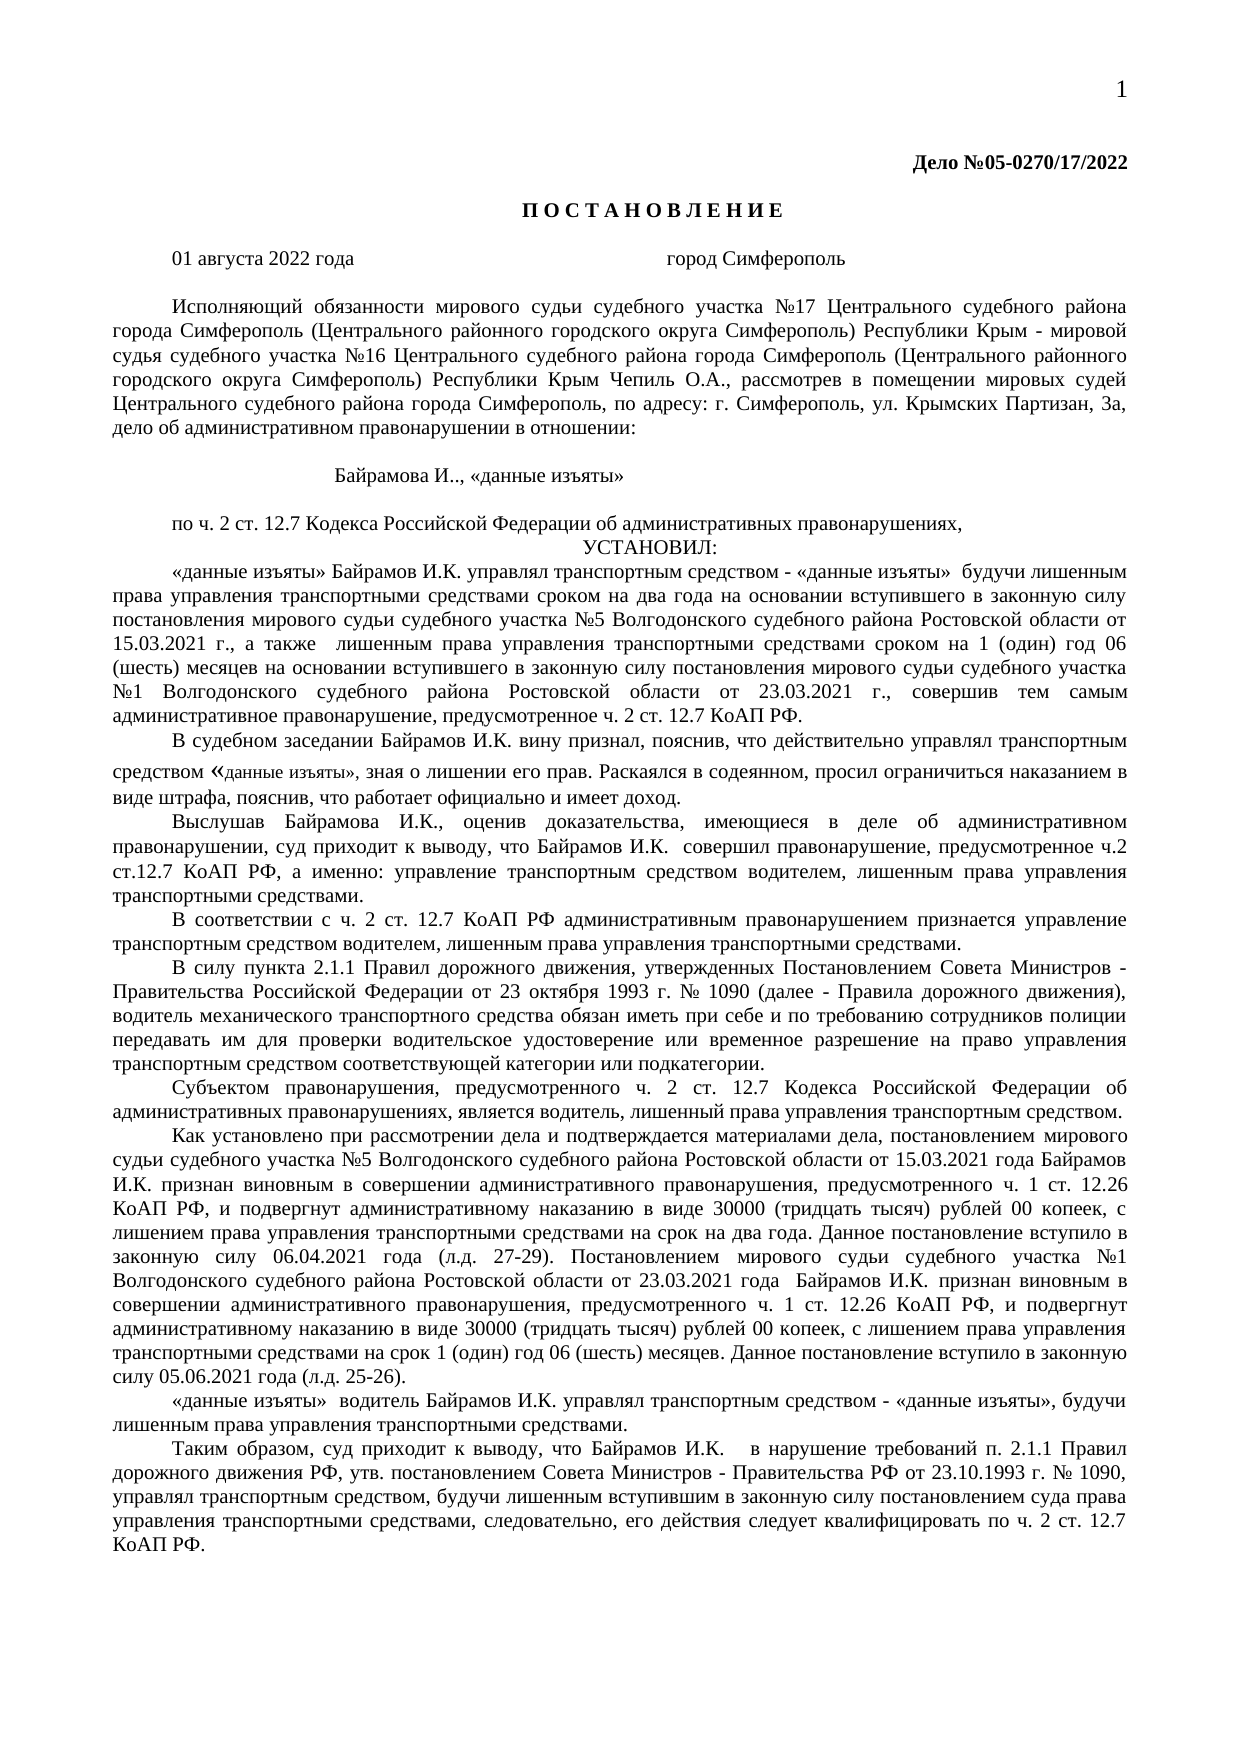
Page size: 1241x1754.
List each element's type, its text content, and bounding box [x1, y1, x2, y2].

text Таким образом, суд приходит к выводу, что Байрамов И.К. в нарушение требований п. 2.1.1 Правил дорожного движения РФ, утв. постановлением Совета Министров - Правительства РФ от 23.10.1993 г. № 1090, управлял транспортным средством, будучи лишенным вступившим в законную силу постановлением суда права управления транспортными средствами, следовательно, его действия следует квалифицировать по ч. 2 ст. 12.7 КоАП РФ. [112, 1436, 1128, 1556]
text П О С Т А Н О В Л Е Н И Е [112, 198, 1128, 222]
text Субъектом правонарушения, предусмотренного ч. 2 ст. 12.7 Кодекса Российской Федерации об административных правонарушениях, является водитель, лишенный права управления транспортным средством. [112, 1075, 1128, 1123]
text «данные изъяты» водитель Байрамов И.К. управлял транспортным средством - «данные изъяты», будучи лишенным права управления транспортными средствами. [112, 1388, 1128, 1436]
text В соответствии с ч. 2 ст. 12.7 КоАП РФ административным правонарушением признается управление транспортным средством водителем, лишенным права управления транспортными средствами. [112, 907, 1128, 955]
text В силу пункта 2.1.1 Правил дорожного движения, утвержденных Постановлением Совета Министров - Правительства Российской Федерации от 23 октября 1993 г. № 1090 (далее - Правила дорожного движения), водитель механического транспортного средства обязан иметь при себе и по требованию сотрудников полиции передавать им для проверки водительское удостоверение или временное разрешение на право управления транспортным средством соответствующей категории или подкатегории. [112, 955, 1128, 1075]
text В судебном заседании Байрамов И.К. вину признал, пояснив, что действительно управлял транспортным средством «данные изъяты», зная о лишении его прав. Раскаялся в содеянном, просил ограничиться наказанием в виде штрафа, пояснив, что работает официально и имеет доход. [112, 727, 1128, 809]
text 01 августа 2022 года город Симферополь [112, 246, 1128, 270]
text Дело №05-0270/17/2022 [112, 150, 1128, 174]
text Как установлено при рассмотрении дела и подтверждается материалами дела, постановлением мирового судьи судебного участка №5 Волгодонского судебного района Ростовской области от 15.03.2021 года Байрамов И.К. признан виновным в совершении административного правонарушения, предусмотренного ч. 1 ст. 12.26 КоАП РФ, и подвергнут административному наказанию в виде 30000 (тридцать тысяч) рублей 00 копеек, с лишением права управления транспортными средствами на срок на два года. Данное постановление вступило в законную силу 06.04.2021 года (л.д. 27-29). Постановлением мирового судьи судебного участка №1 Волгодонского судебного района Ростовской области от 23.03.2021 года Байрамов И.К. признан виновным в совершении административного правонарушения, предусмотренного ч. 1 ст. 12.26 КоАП РФ, и подвергнут административному наказанию в виде 30000 (тридцать тысяч) рублей 00 копеек, с лишением права управления транспортными средствами на срок 1 (один) год 06 (шесть) месяцев. Данное постановление вступило в законную силу 05.06.2021 года (л.д. 25-26). [112, 1123, 1128, 1388]
text по ч. 2 ст. 12.7 Кодекса Российской Федерации об административных правонарушениях, [112, 511, 1128, 535]
text «данные изъяты» Байрамов И.К. управлял транспортным средством - «данные изъяты» будучи лишенным права управления транспортными средствами сроком на два года на основании вступившего в законную силу постановления мирового судьи судебного участка №5 Волгодонского судебного района Ростовской области от 15.03.2021 г., а также лишенным права управления транспортными средствами сроком на 1 (один) год 06 (шесть) месяцев на основании вступившего в законную силу постановления мирового судьи судебного участка №1 Волгодонского судебного района Ростовской области от 23.03.2021 г., совершив тем самым административное правонарушение, предусмотренное ч. 2 ст. 12.7 КоАП РФ. [112, 559, 1128, 727]
text УСТАНОВИЛ: [112, 535, 1128, 559]
text Исполняющий обязанности мирового судьи судебного участка №17 Центрального судебного района города Симферополь (Центрального районного городского округа Симферополь) Республики Крым - мировой судья судебного участка №16 Центрального судебного района города Симферополь (Центрального районного городского округа Симферополь) Республики Крым Чепиль О.А., рассмотрев в помещении мировых судей Центрального судебного района города Симферополь, по адресу: г. Симферополь, ул. Крымских Партизан, 3а, дело об административном правонарушении в отношении: [112, 294, 1128, 439]
text Байрамова И.., «данные изъяты» [334, 463, 1128, 487]
text Выслушав Байрамова И.К., оценив доказательства, имеющиеся в деле об административном правонарушении, суд приходит к выводу, что Байрамов И.К. совершил правонарушение, предусмотренное ч.2 ст.12.7 КоАП РФ, а именно: управление транспортным средством водителем, лишенным права управления транспортными средствами. [112, 809, 1128, 907]
